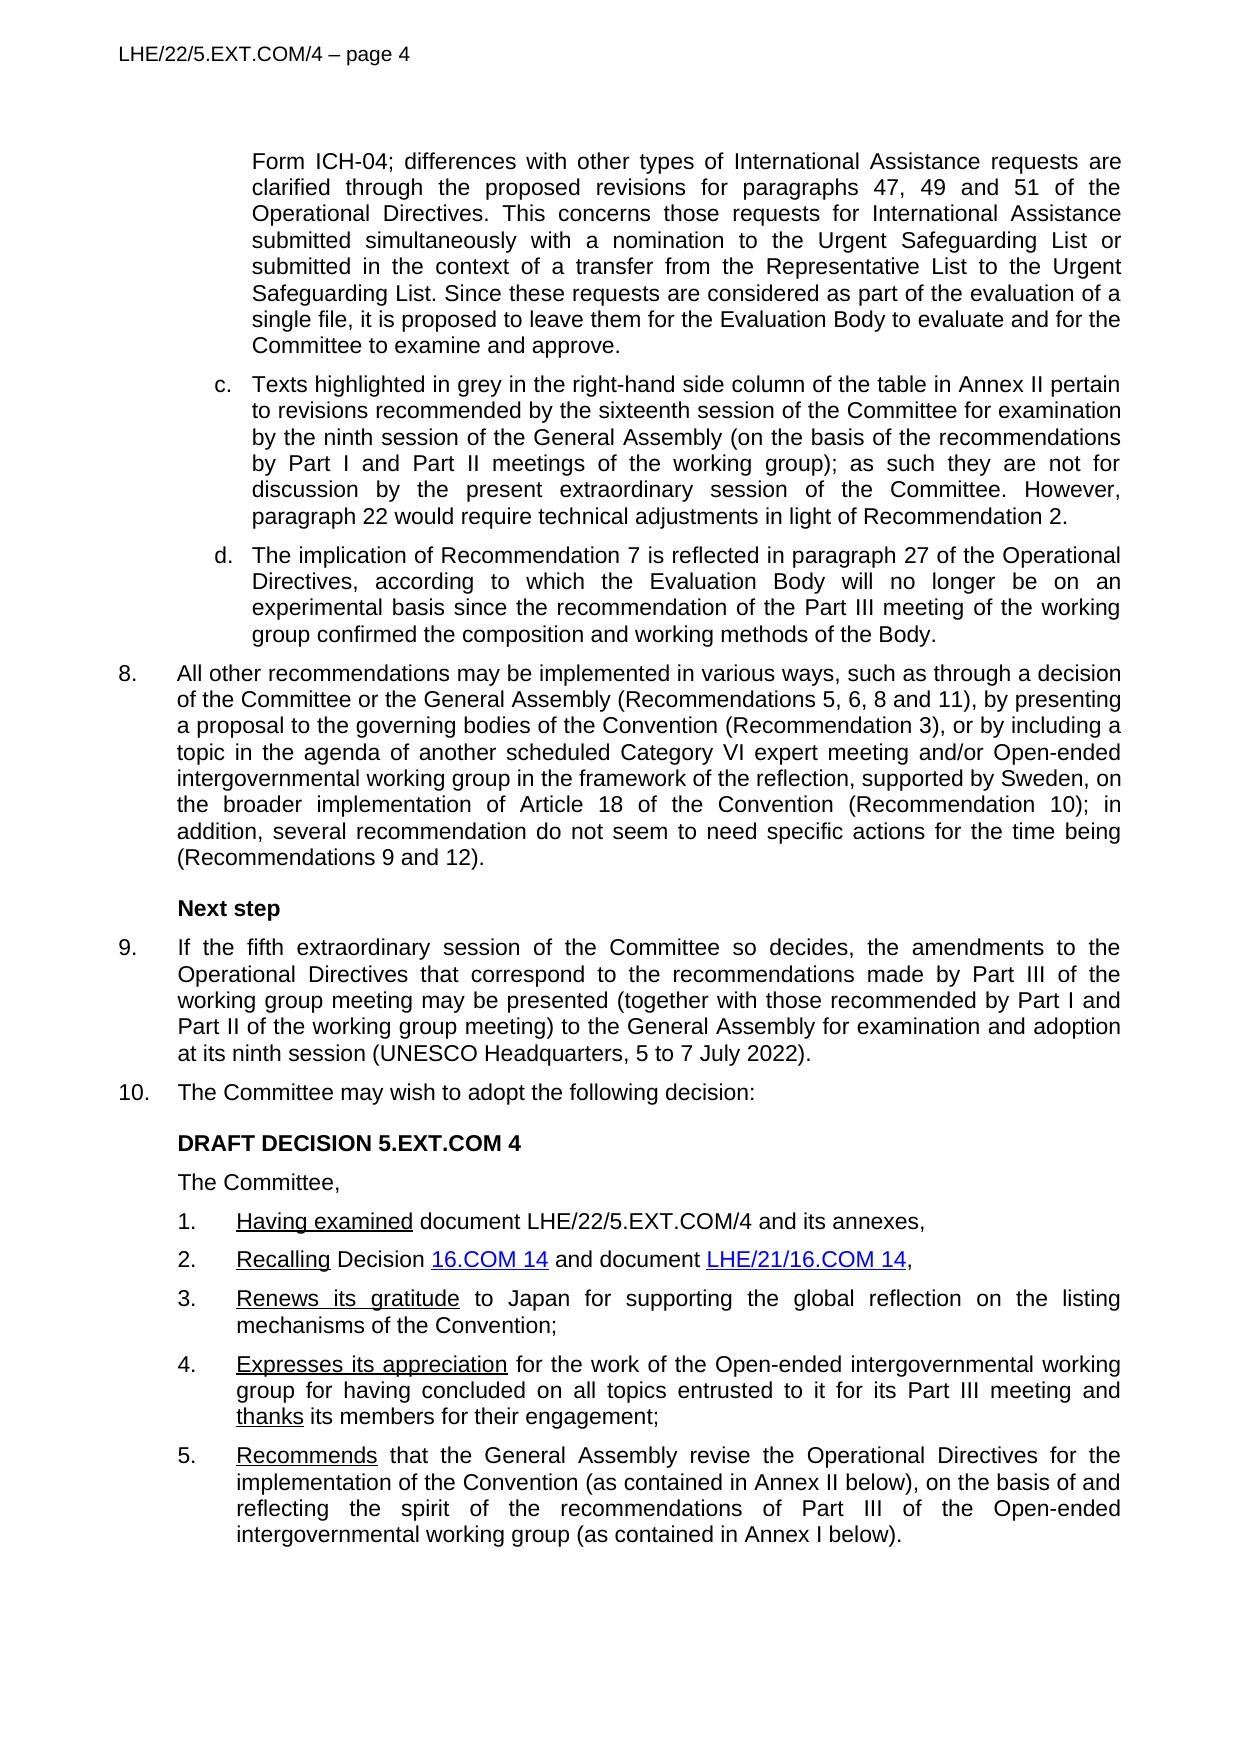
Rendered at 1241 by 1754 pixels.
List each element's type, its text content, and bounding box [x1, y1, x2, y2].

text The Committee, [177, 1169, 1122, 1195]
text If the fifth extraordinary session of the Committee so decides, the amendments to the Operational Directives that correspond to the recommendations made by Part III of the working group meeting may be presented (together with those recommended by Part I and Part II of the working group meeting) to the General Assembly for examination and adoption at its ninth session (UNESCO Headquarters, 5 to 7 July 2022). [118, 934, 1122, 1066]
text Recalling Decision 16.COM 14 and document LHE/21/16.COM 14, [177, 1246, 1122, 1273]
text All other recommendations may be implemented in various ways, such as through a decision of the Committee or the General Assembly (Recommendations 5, 6, 8 and 11), by presenting a proposal to the governing bodies of the Convention (Recommendation 3), or by including a topic in the agenda of another scheduled Category VI expert meeting and/or Open-ended intergovernmental working group in the framework of the reflection, supported by Sweden, on the broader implementation of Article 18 of the Convention (Recommendation 10); in addition, several recommendation do not seem to need specific actions for the time being (Recommendations 9 and 12). [118, 659, 1122, 870]
list Texts highlighted in grey in the right-hand side column of the table in Annex II pertain to revisions recommended by the sixteenth session of the Committee for examination by the ninth session of the General Assembly (on the basis of the recommendations by Part I and Part II meetings of the working group); as such they are not for discussion by the present extraordinary session of the Committee. However, paragraph 22 would require technical adjustments in light of Recommendation 2. [214, 371, 1122, 529]
text Having examined document LHE/22/5.EXT.COM/4 and its annexes, [177, 1208, 1122, 1234]
list The implication of Recommendation 7 is reflected in paragraph 27 of the Operational Directives, according to which the Evaluation Body will no longer be on an experimental basis since the recommendation of the Part III meeting of the working group confirmed the composition and working methods of the Body. [214, 542, 1122, 647]
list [214, 148, 1122, 358]
list Next step [177, 895, 1122, 922]
title DRAFT DECISION 5.EXT.COM 4 [177, 1130, 1122, 1156]
text Renews its gratitude to Japan for supporting the global reflection on the listing mechanisms of the Convention; [177, 1285, 1122, 1338]
text Expresses its appreciation for the work of the Open-ended intergovernmental working group for having concluded on all topics entrusted to it for its Part III meeting and thanks its members for their engagement; [177, 1351, 1122, 1429]
text The Committee may wish to adopt the following decision: [118, 1078, 1122, 1105]
text Recommends that the General Assembly revise the Operational Directives for the implementation of the Convention (as contained in Annex II below), on the basis of and reflecting the spirit of the recommendations of Part III of the Open-ended intergovernmental working group (as contained in Annex I below). [177, 1442, 1122, 1547]
